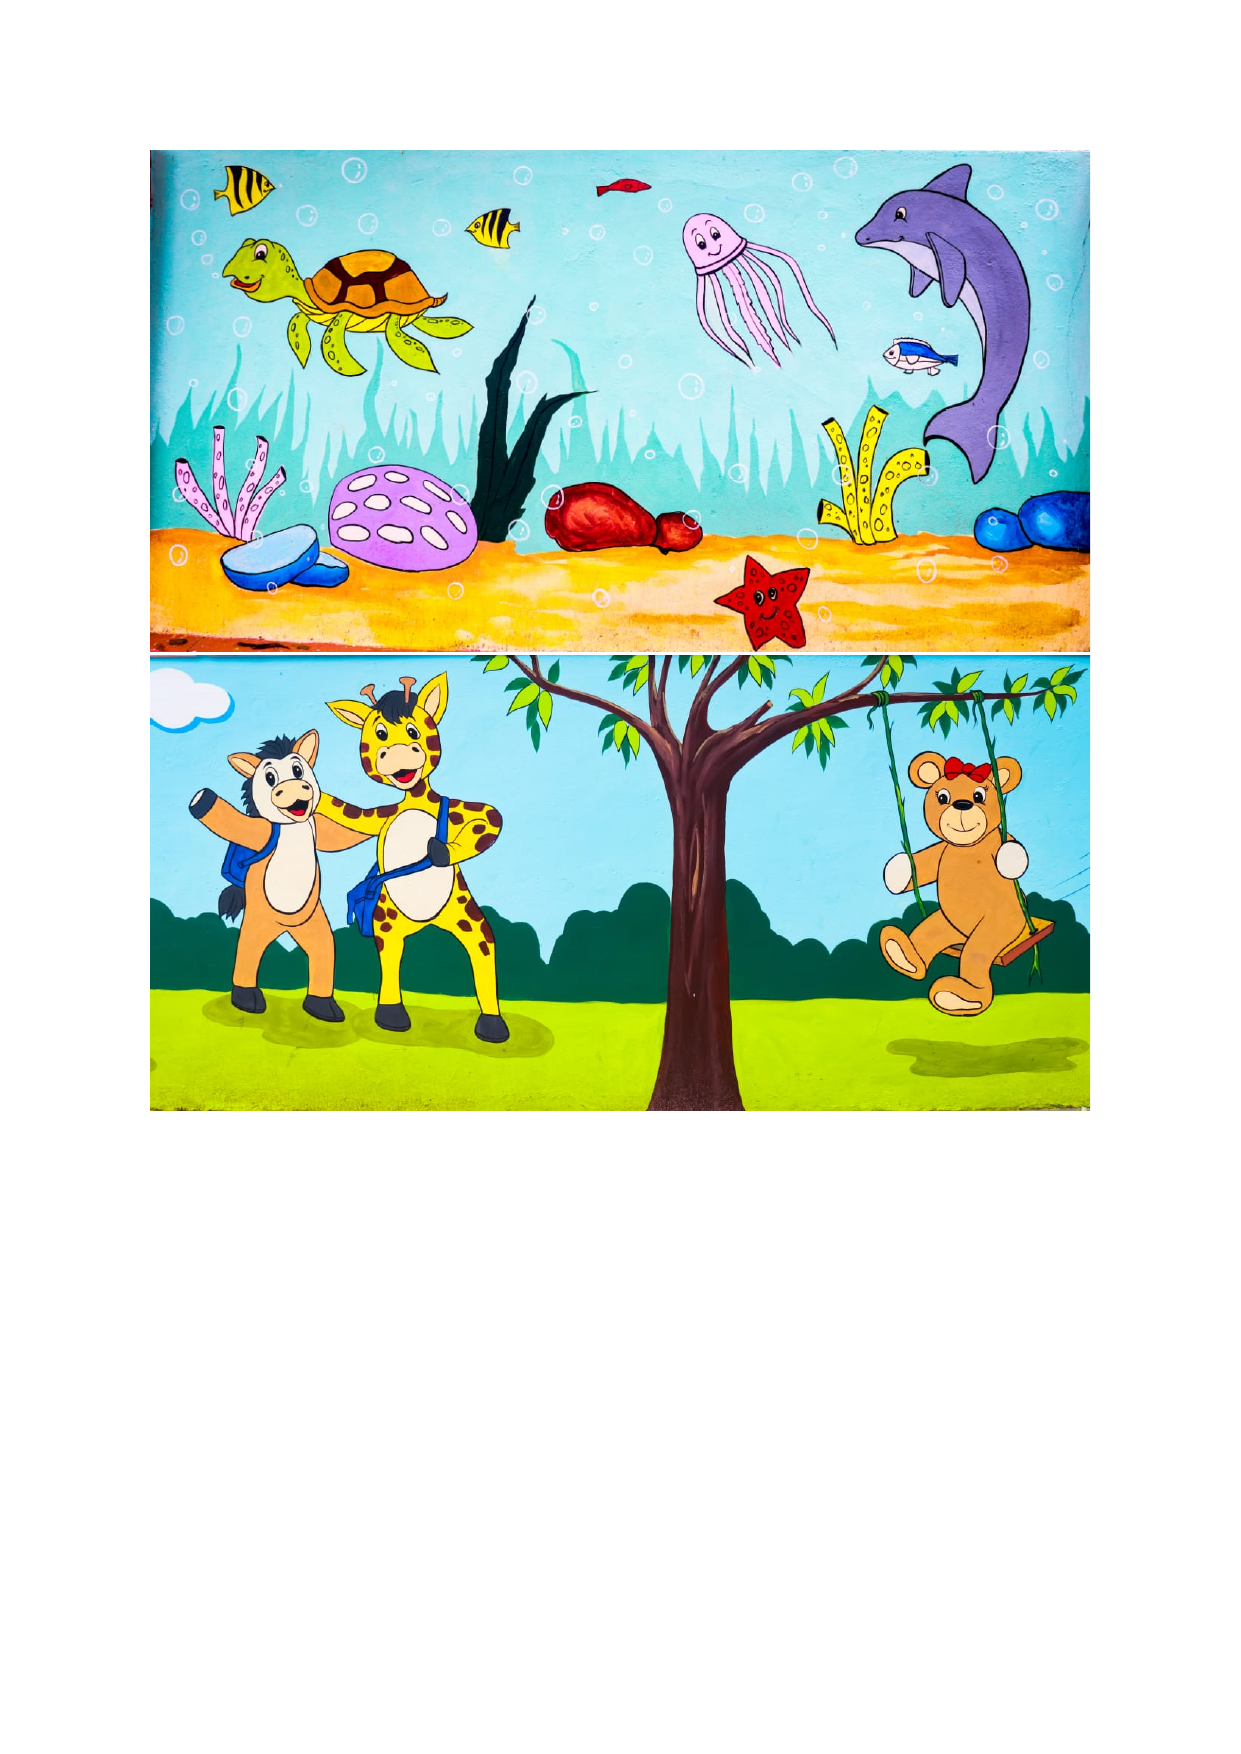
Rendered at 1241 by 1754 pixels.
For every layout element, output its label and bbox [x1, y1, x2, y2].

picture [150, 150, 1091, 652]
picture [150, 655, 1091, 1111]
